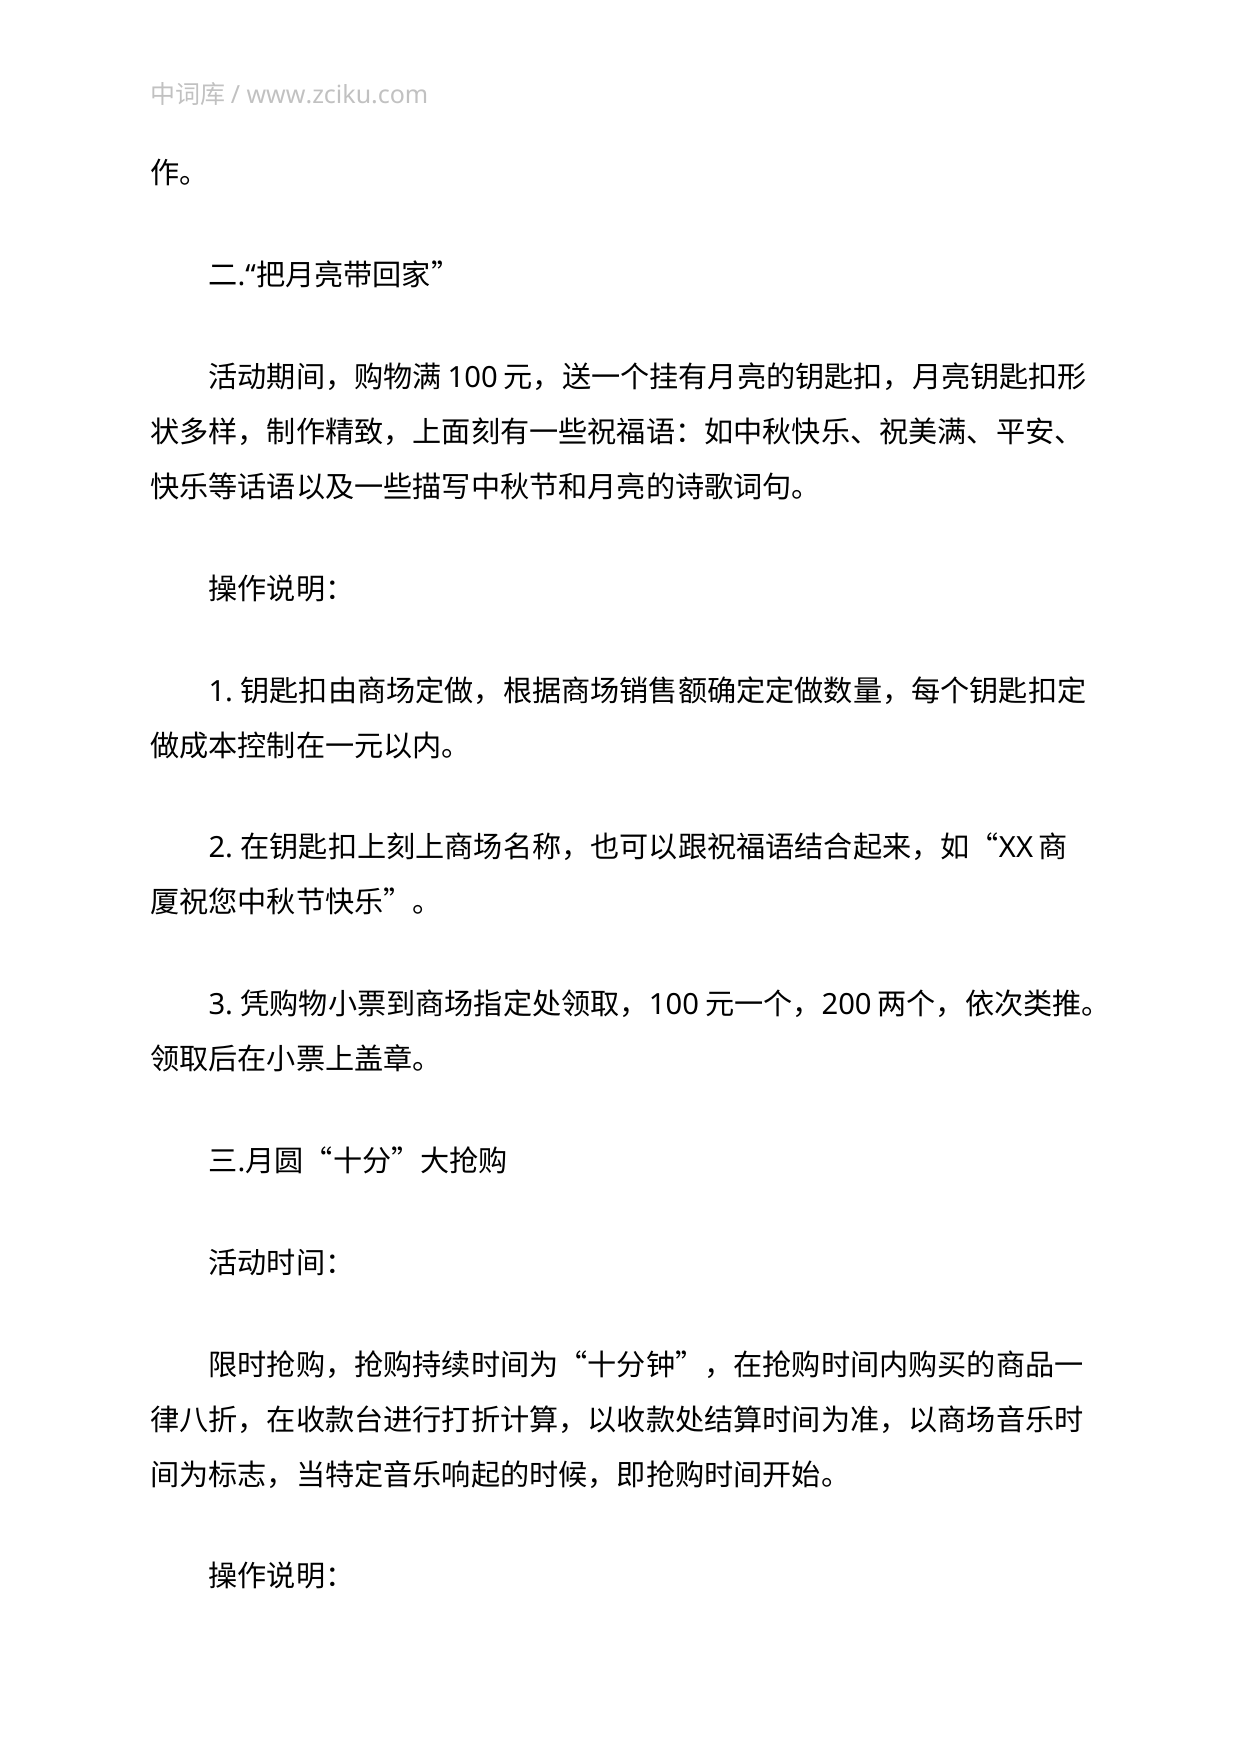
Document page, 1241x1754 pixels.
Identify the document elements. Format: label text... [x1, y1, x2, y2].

text 活动期间，购物满100元，送一个挂有月亮的钥匙扣，月亮钥匙扣形状多样，制作精致，上面刻有一些祝福语：如中秋快乐、祝美满、平安、快乐等话语以及一些描写中秋节和月亮的诗歌词句。 [150, 354, 1090, 506]
text 3. 凭购物小票到商场指定处领取，100元一个，200两个，依次类推。领取后在小票上盖章。 [150, 981, 1090, 1078]
text 操作说明： [150, 565, 1090, 608]
text 2. 在钥匙扣上刻上商场名称，也可以跟祝福语结合起来，如“XX商厦祝您中秋节快乐”。 [150, 824, 1090, 921]
text 活动时间： [150, 1239, 1090, 1282]
text 操作说明： [150, 1553, 1090, 1595]
text 限时抢购，抢购持续时间为“十分钟”，在抢购时间内购买的商品一律八折，在收款台进行打折计算，以收款处结算时间为准，以商场音乐时间为标志，当特定音乐响起的时候，即抢购时间开始。 [150, 1341, 1090, 1493]
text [150, 150, 1090, 192]
text 二.“把月亮带回家” [150, 252, 1090, 294]
text 1. 钥匙扣由商场定做，根据商场销售额确定定做数量，每个钥匙扣定做成本控制在一元以内。 [150, 667, 1090, 764]
text 三.月圆“十分”大抢购 [150, 1137, 1090, 1180]
